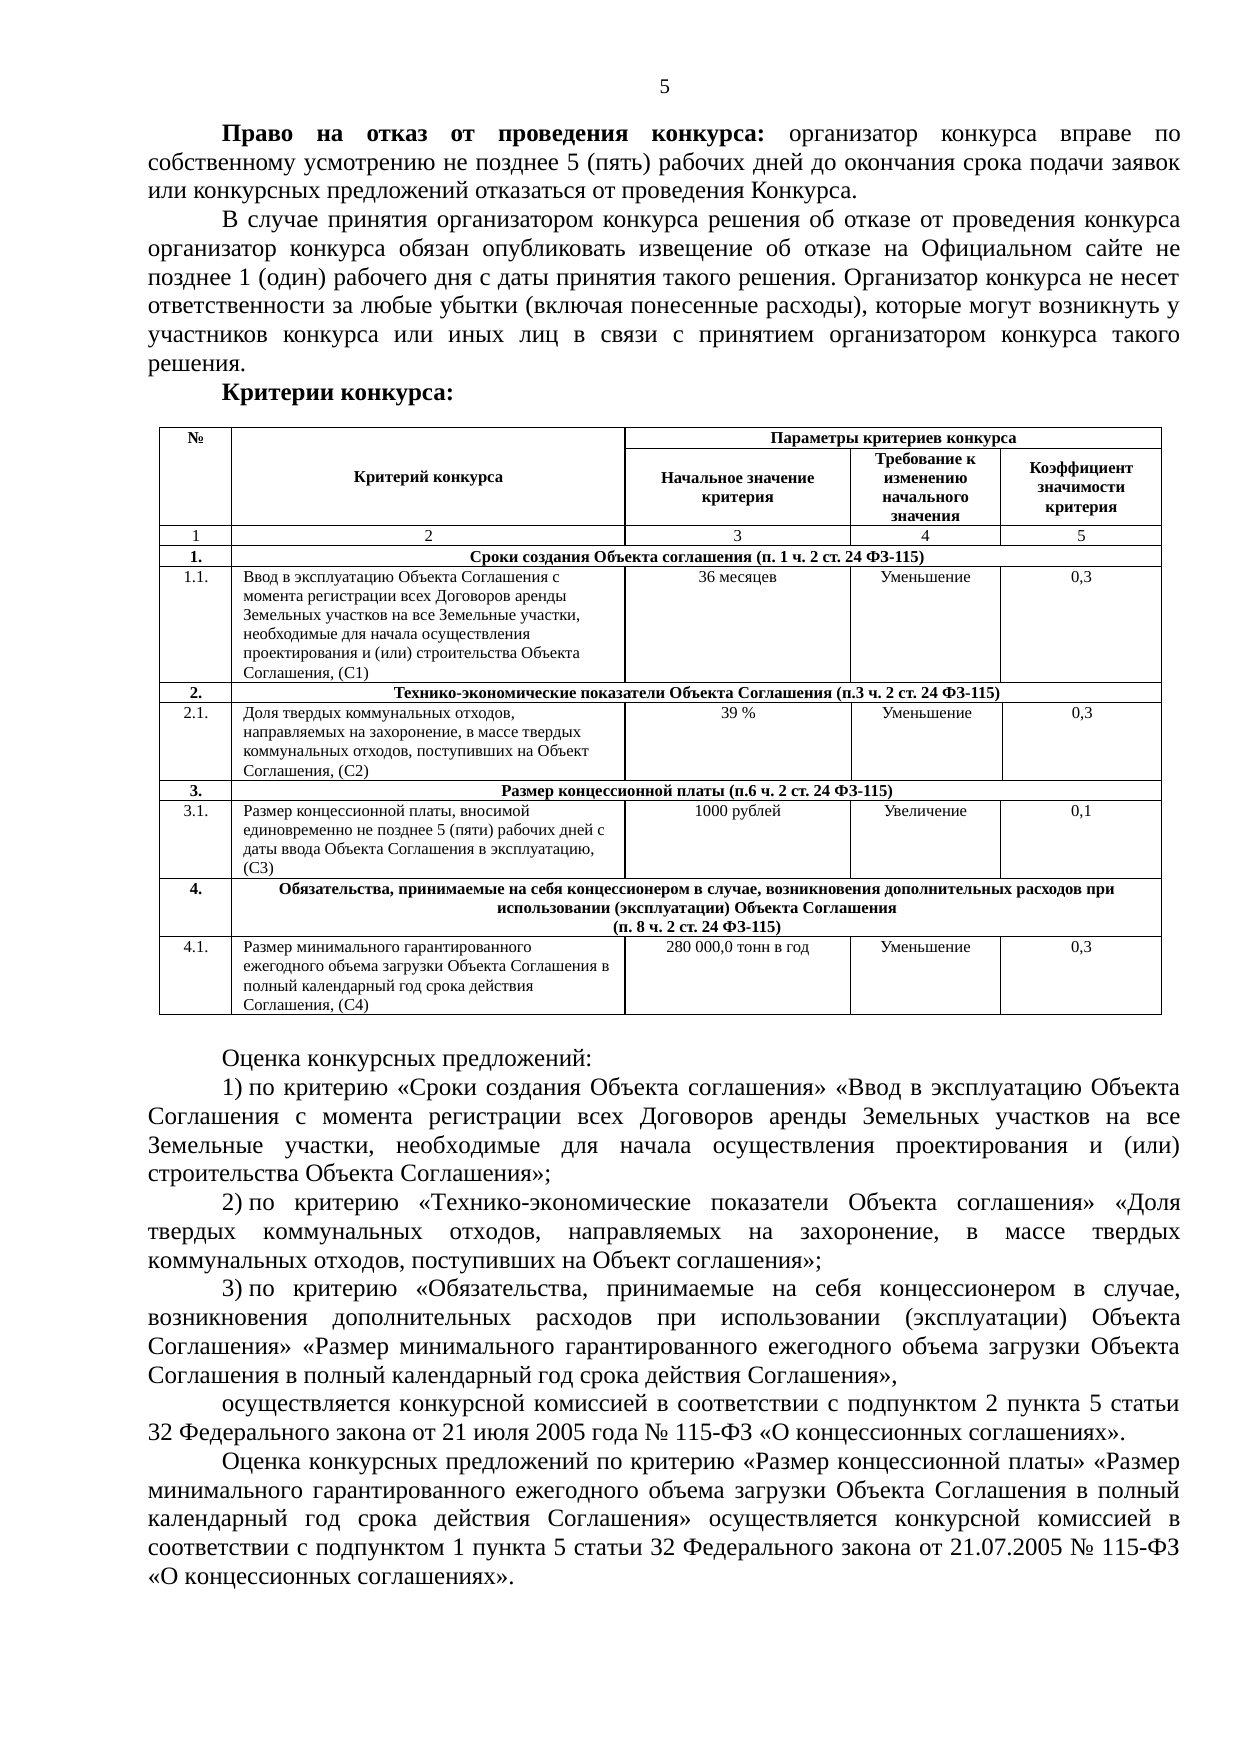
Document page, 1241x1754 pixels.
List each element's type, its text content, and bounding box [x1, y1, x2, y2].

table_header Критерий конкурса [232, 428, 624, 525]
text Оценка конкурсных предложений по критерию «Размер концессионной платы» «Размер минимального гарантированного ежегодного объема загрузки Объекта Соглашения в полный календарный год срока действия Соглашения» осуществляется конкурсной комиссией в соответствии с подпунктом 1 пункта 5 статьи 32 Федерального закона от 21.07.2005 № 115-ФЗ «О концессионных соглашениях». [148, 1446, 1181, 1590]
text осуществляется конкурсной комиссией в соответствии с подпунктом 2 пункта 5 статьи 32 Федерального закона от 21 июля 2005 года № 115-ФЗ «О концессионных соглашениях». [148, 1388, 1181, 1446]
table_cell 1. [160, 546, 231, 566]
table_cell Сроки создания Объекта соглашения (п. 1 ч. 2 ст. 24 ФЗ-115) [232, 546, 1161, 566]
table_cell 3. [160, 781, 231, 800]
table_cell 2.1. [160, 703, 231, 779]
text 2) по критерию «Технико-экономические показатели Объекта соглашения» «Доля твердых коммунальных отходов, направляемых на захоронение, в массе твердых коммунальных отходов, поступивших на Объект соглашения»; [148, 1187, 1181, 1273]
table_cell Размер концессионной платы, вносимой единовременно не позднее 5 (пяти) рабочих дней с даты ввода Объекта Соглашения в эксплуатацию, (С3) [232, 801, 624, 877]
table_cell Уменьшение [851, 567, 1000, 682]
table_cell Размер концессионной платы (п.6 ч. 2 ст. 24 ФЗ-115) [232, 781, 1161, 800]
text Оценка конкурсных предложений: [148, 1043, 1181, 1072]
table_cell 280 000,0 тонн в год [626, 937, 850, 1014]
table_cell 0,1 [1001, 801, 1161, 877]
table_cell Увеличение [851, 801, 1000, 877]
table_cell 39 % [626, 703, 851, 779]
table_cell 2. [160, 683, 231, 702]
table_cell Требование к изменению начального значения [851, 449, 1000, 525]
table_cell Уменьшение [851, 937, 1000, 1014]
table_cell Технико-экономические показатели Объекта Соглашения (п.3 ч. 2 ст. 24 ФЗ-115) [232, 683, 1161, 702]
table_cell Обязательства, принимаемые на себя концессионером в случае, возникновения дополнительных расходов при использовании (эксплуатации) Объекта Соглашения (п. 8 ч. 2 ст. 24 ФЗ-115) [232, 879, 1161, 936]
table_cell 3 [626, 526, 850, 545]
text В случае принятия организатором конкурса решения об отказе от проведения конкурса организатор конкурса обязан опубликовать извещение об отказе на Официальном сайте не позднее 1 (один) рабочего дня с даты принятия такого решения. Организатор конкурса не несет ответственности за любые убытки (включая понесенные расходы), которые могут возникнуть у участников конкурса или иных лиц в связи с принятием организатором конкурса такого решения. [148, 204, 1181, 377]
table_cell 0,3 [1003, 703, 1161, 779]
table_cell 1.1. [160, 567, 231, 682]
table_cell Уменьшение [852, 703, 1002, 779]
text Критерии конкурса: [148, 377, 1181, 406]
table_header Параметры критериев конкурса [626, 428, 1161, 447]
table_cell 4.1. [160, 937, 231, 1014]
table_cell Ввод в эксплуатацию Объекта Соглашения с момента регистрации всех Договоров аренды Земельных участков на все Земельные участки, необходимые для начала осуществления проектирования и (или) строительства Объекта Соглашения, (С1) [232, 567, 624, 682]
text Право на отказ от проведения конкурса: организатор конкурса вправе по собственному усмотрению не позднее 5 (пять) рабочих дней до окончания срока подачи заявок или конкурсных предложений отказаться от проведения Конкурса. [148, 118, 1181, 204]
table_cell Размер минимального гарантированного ежегодного объема загрузки Объекта Соглашения в полный календарный год срока действия Соглашения, (С4) [232, 937, 624, 1014]
table_cell Коэффициент значимости критерия [1001, 449, 1161, 525]
table_cell 4 [851, 526, 1000, 545]
table_cell Начальное значение критерия [626, 449, 850, 525]
table_cell 1 [160, 526, 231, 545]
text 3) по критерию «Обязательства, принимаемые на себя концессионером в случае, возникновения дополнительных расходов при использовании (эксплуатации) Объекта Соглашения» «Размер минимального гарантированного ежегодного объема загрузки Объекта Соглашения в полный календарный год срока действия Соглашения», [148, 1273, 1181, 1388]
table_cell 0,3 [1001, 937, 1161, 1014]
text 1) по критерию «Сроки создания Объекта соглашения» «Ввод в эксплуатацию Объекта Соглашения с момента регистрации всех Договоров аренды Земельных участков на все Земельные участки, необходимые для начала осуществления проектирования и (или) строительства Объекта Соглашения»; [148, 1072, 1181, 1187]
table_cell 5 [1001, 526, 1161, 545]
table_cell 3.1. [160, 801, 231, 877]
table_cell 2 [232, 526, 624, 545]
table_cell 0,3 [1001, 567, 1161, 682]
table_header № [160, 428, 231, 525]
table_cell Доля твердых коммунальных отходов, направляемых на захоронение, в массе твердых коммунальных отходов, поступивших на Объект Соглашения, (С2) [232, 703, 624, 779]
table_cell 4. [160, 879, 231, 936]
table_cell 1000 рублей [626, 801, 850, 877]
table_cell 36 месяцев [626, 567, 850, 682]
